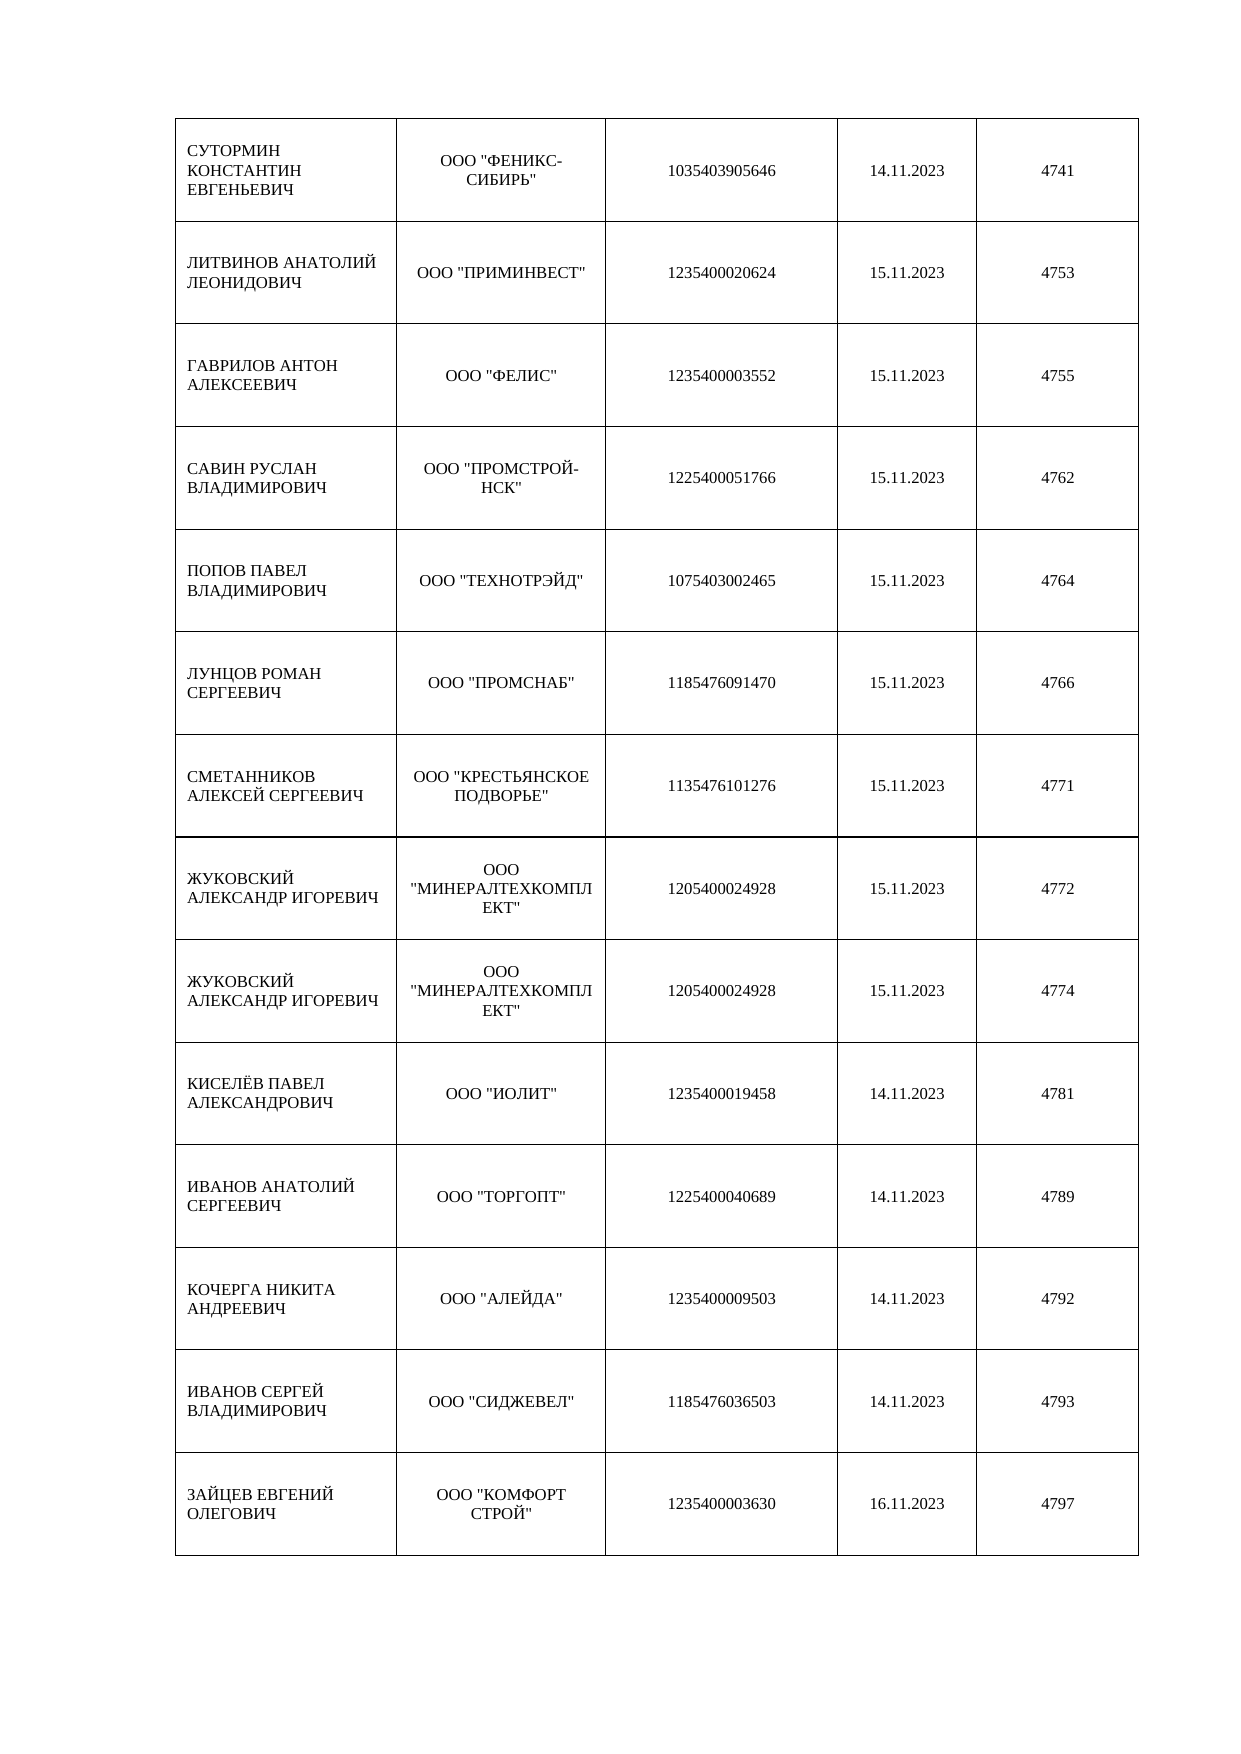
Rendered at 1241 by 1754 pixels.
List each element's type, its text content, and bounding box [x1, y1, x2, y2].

table_cell 4797 [977, 1453, 1138, 1554]
table_cell 1225400040689 [606, 1145, 837, 1247]
table_cell 15.11.2023 [838, 940, 976, 1042]
table_cell ЖУКОВСКИЙ АЛЕКСАНДР ИГОРЕВИЧ [176, 940, 396, 1042]
table_cell ГАВРИЛОВ АНТОН АЛЕКСЕЕВИЧ [176, 324, 396, 426]
table_cell 4741 [977, 119, 1138, 221]
table_cell ООО "ПРИМИНВЕСТ" [397, 222, 605, 323]
table_cell 16.11.2023 [838, 1453, 976, 1554]
table_cell 1235400019458 [606, 1043, 837, 1144]
table_cell ООО "КОМФОРТ СТРОЙ" [397, 1453, 605, 1554]
table_cell ООО "АЛЕЙДА" [397, 1248, 605, 1349]
table_cell 4762 [977, 427, 1138, 528]
table_cell 15.11.2023 [838, 838, 976, 939]
table_cell 4766 [977, 632, 1138, 734]
table_cell 1225400051766 [606, 427, 837, 528]
table_cell 4781 [977, 1043, 1138, 1144]
table_cell САВИН РУСЛАН ВЛАДИМИРОВИЧ [176, 427, 396, 528]
table_cell 14.11.2023 [838, 1145, 976, 1247]
table_cell ПОПОВ ПАВЕЛ ВЛАДИМИРОВИЧ [176, 530, 396, 631]
table_cell ЛУНЦОВ РОМАН СЕРГЕЕВИЧ [176, 632, 396, 734]
table_cell 1185476036503 [606, 1350, 837, 1452]
table_cell ООО "СИДЖЕВЕЛ" [397, 1350, 605, 1452]
table_cell ООО "ИОЛИТ" [397, 1043, 605, 1144]
table_cell 4774 [977, 940, 1138, 1042]
table_cell 15.11.2023 [838, 324, 976, 426]
table_cell 1205400024928 [606, 940, 837, 1042]
table_cell 1135476101276 [606, 735, 837, 836]
table_cell 15.11.2023 [838, 427, 976, 528]
table_cell 1185476091470 [606, 632, 837, 734]
table_cell ИВАНОВ АНАТОЛИЙ СЕРГЕЕВИЧ [176, 1145, 396, 1247]
table_cell 15.11.2023 [838, 735, 976, 836]
table_cell 1205400024928 [606, 838, 837, 939]
table_cell 15.11.2023 [838, 530, 976, 631]
table_cell 14.11.2023 [838, 1248, 976, 1349]
table_cell 14.11.2023 [838, 1350, 976, 1452]
table_cell ООО "ПРОМСНАБ" [397, 632, 605, 734]
table_cell 4792 [977, 1248, 1138, 1349]
table_cell ООО "МИНЕРАЛТЕХКОМПЛЕКТ" [397, 940, 605, 1042]
table_cell КОЧЕРГА НИКИТА АНДРЕЕВИЧ [176, 1248, 396, 1349]
table_cell 1235400003630 [606, 1453, 837, 1554]
table_cell ООО "ПРОМСТРОЙ-НСК" [397, 427, 605, 528]
table_cell 4771 [977, 735, 1138, 836]
table_cell 1235400020624 [606, 222, 837, 323]
table_cell ООО "ФЕЛИС" [397, 324, 605, 426]
table_cell 4753 [977, 222, 1138, 323]
table_cell ООО "МИНЕРАЛТЕХКОМПЛЕКТ" [397, 838, 605, 939]
table_cell 1075403002465 [606, 530, 837, 631]
table_cell 4793 [977, 1350, 1138, 1452]
table_cell ООО "ТЕХНОТРЭЙД" [397, 530, 605, 631]
table_cell 15.11.2023 [838, 632, 976, 734]
table_cell ООО "ТОРГОПТ" [397, 1145, 605, 1247]
table_cell 1235400009503 [606, 1248, 837, 1349]
table_cell ЖУКОВСКИЙ АЛЕКСАНДР ИГОРЕВИЧ [176, 838, 396, 939]
table_cell ООО "ФЕНИКС-СИБИРЬ" [397, 119, 605, 221]
table_cell ИВАНОВ СЕРГЕЙ ВЛАДИМИРОВИЧ [176, 1350, 396, 1452]
table_cell СМЕТАННИКОВ АЛЕКСЕЙ СЕРГЕЕВИЧ [176, 735, 396, 836]
table_cell КИСЕЛЁВ ПАВЕЛ АЛЕКСАНДРОВИЧ [176, 1043, 396, 1144]
table_cell 4772 [977, 838, 1138, 939]
table_cell 14.11.2023 [838, 119, 976, 221]
table_cell 15.11.2023 [838, 222, 976, 323]
table_cell 1035403905646 [606, 119, 837, 221]
table_cell 4789 [977, 1145, 1138, 1247]
table_cell ООО "КРЕСТЬЯНСКОЕ ПОДВОРЬЕ" [397, 735, 605, 836]
table_cell ЗАЙЦЕВ ЕВГЕНИЙ ОЛЕГОВИЧ [176, 1453, 396, 1554]
table_cell СУТОРМИН КОНСТАНТИН ЕВГЕНЬЕВИЧ [176, 119, 396, 221]
table_cell ЛИТВИНОВ АНАТОЛИЙ ЛЕОНИДОВИЧ [176, 222, 396, 323]
table_cell 4755 [977, 324, 1138, 426]
table_cell 14.11.2023 [838, 1043, 976, 1144]
table_cell 4764 [977, 530, 1138, 631]
table_cell 1235400003552 [606, 324, 837, 426]
